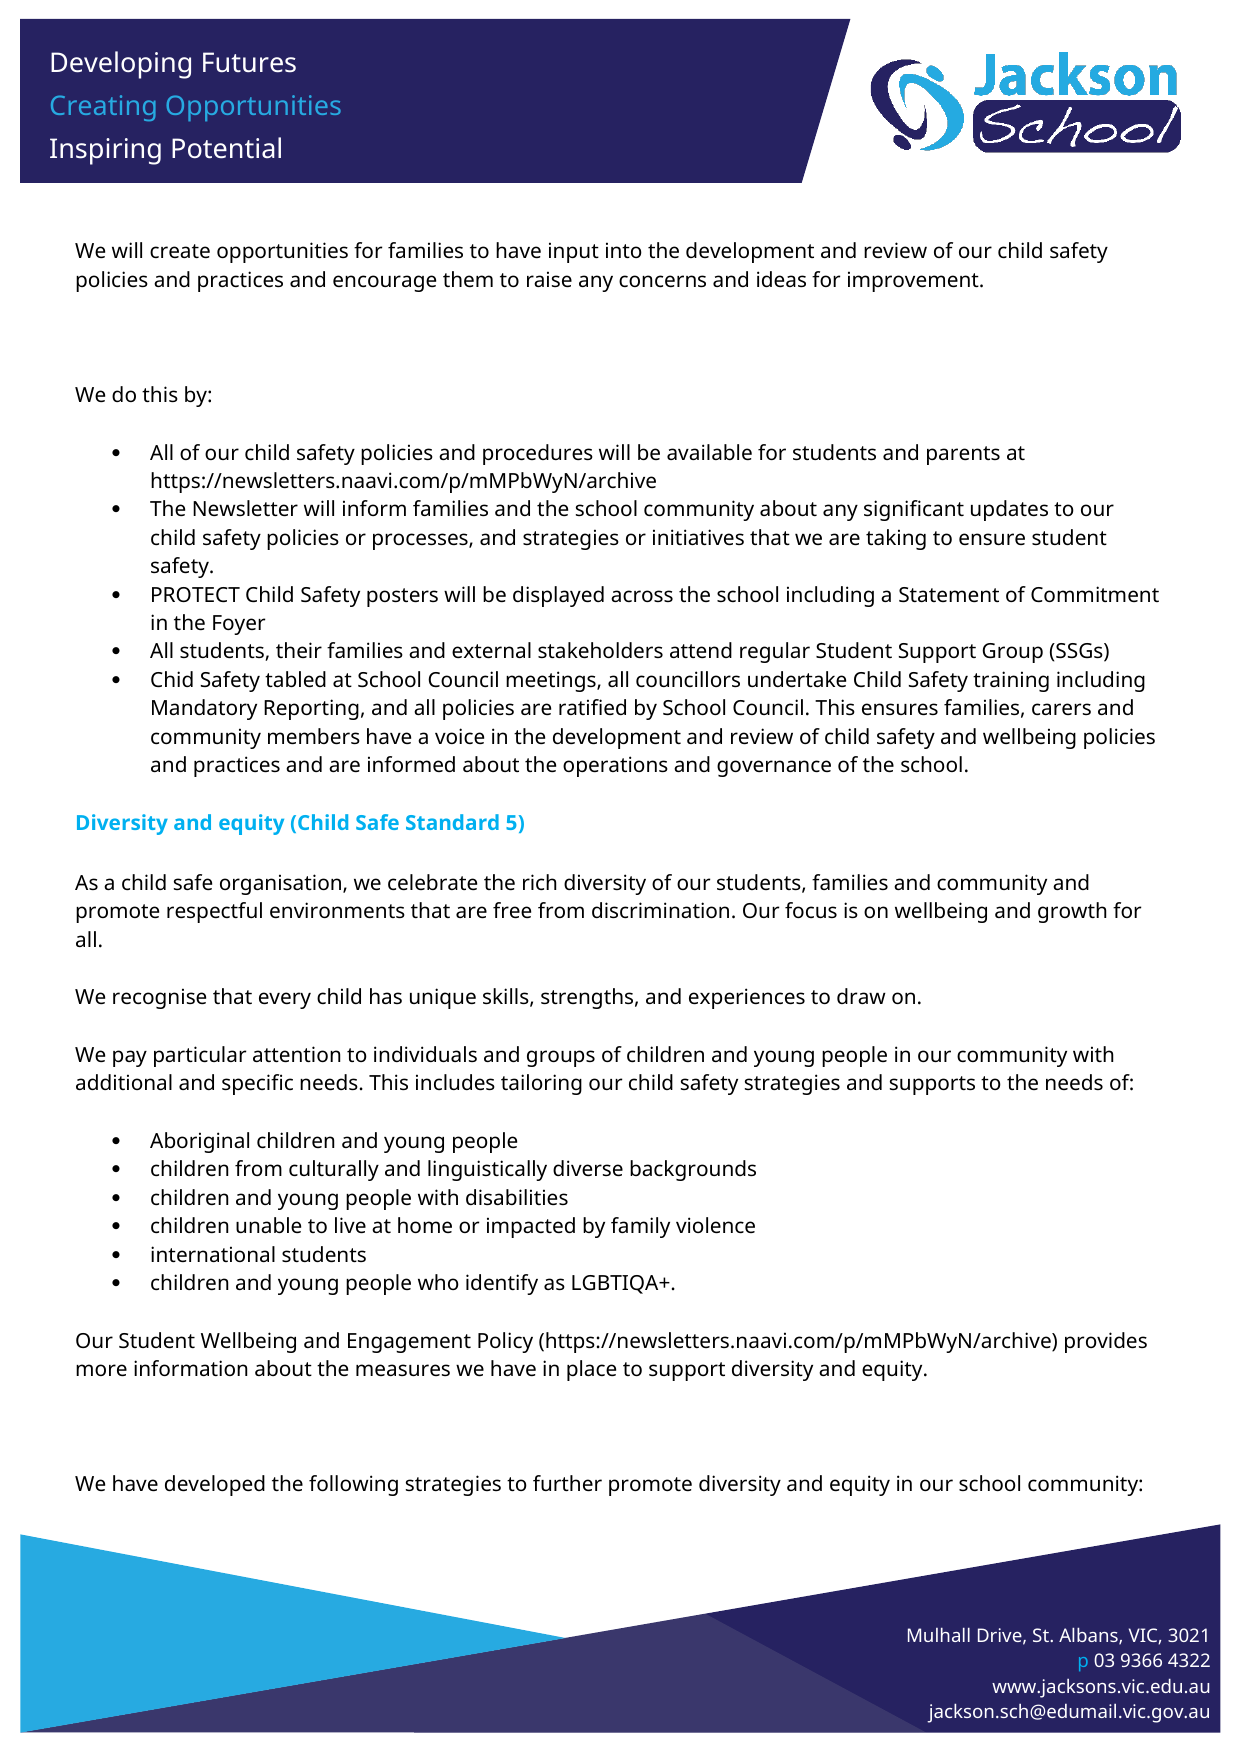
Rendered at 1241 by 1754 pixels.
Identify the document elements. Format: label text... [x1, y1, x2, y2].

text Our Student Wellbeing and Engagement Policy (https://newsletters.naavi.com/p/mMPbWyN/archive) provides more information about the measures we have in place to support diversity and equity. [75, 1326, 1165, 1383]
list children and young people who identify as LGBTIQA+. [112, 1268, 1165, 1297]
subtitle Diversity and equity (Child Safe Standard 5) [75, 808, 1165, 836]
list international students [112, 1240, 1165, 1268]
text We will create opportunities for families to have input into the development and review of our child safety policies and practices and encourage them to raise any concerns and ideas for improvement. [75, 236, 1165, 293]
list children from culturally and linguistically diverse backgrounds [112, 1154, 1165, 1183]
list The Newsletter will inform families and the school community about any significant updates to our child safety policies or processes, and strategies or initiatives that we are taking to ensure student safety. [112, 494, 1165, 580]
text We have developed the following strategies to further promote diversity and equity in our school community: [75, 1469, 1165, 1498]
list All of our child safety policies and procedures will be available for students and parents at https://newsletters.naavi.com/p/mMPbWyN/archive [112, 438, 1165, 494]
list Chid Safety tabled at School Council meetings, all councillors undertake Child Safety training including Mandatory Reporting, and all policies are ratified by School Council. This ensures families, carers and community members have a voice in the development and review of child safety and wellbeing policies and practices and are informed about the operations and governance of the school. [112, 665, 1165, 779]
text We pay particular attention to individuals and groups of children and young people in our community with additional and specific needs. This includes tailoring our child safety strategies and supports to the needs of: [75, 1040, 1165, 1097]
list PROTECT Child Safety posters will be displayed across the school including a Statement of Commitment in the Foyer [112, 580, 1165, 637]
list Aboriginal children and young people [112, 1126, 1165, 1154]
list children and young people with disabilities [112, 1183, 1165, 1211]
list children unable to live at home or impacted by family violence [112, 1211, 1165, 1240]
text We do this by: [75, 380, 1165, 408]
picture [870, 44, 1192, 166]
text We recognise that every child has unique skills, strengths, and experiences to draw on. [75, 982, 1165, 1011]
text As a child safe organisation, we celebrate the rich diversity of our students, families and community and promote respectful environments that are free from discrimination. Our focus is on wellbeing and growth for all. [75, 868, 1165, 953]
list All students, their families and external stakeholders attend regular Student Support Group (SSGs) [112, 637, 1165, 665]
